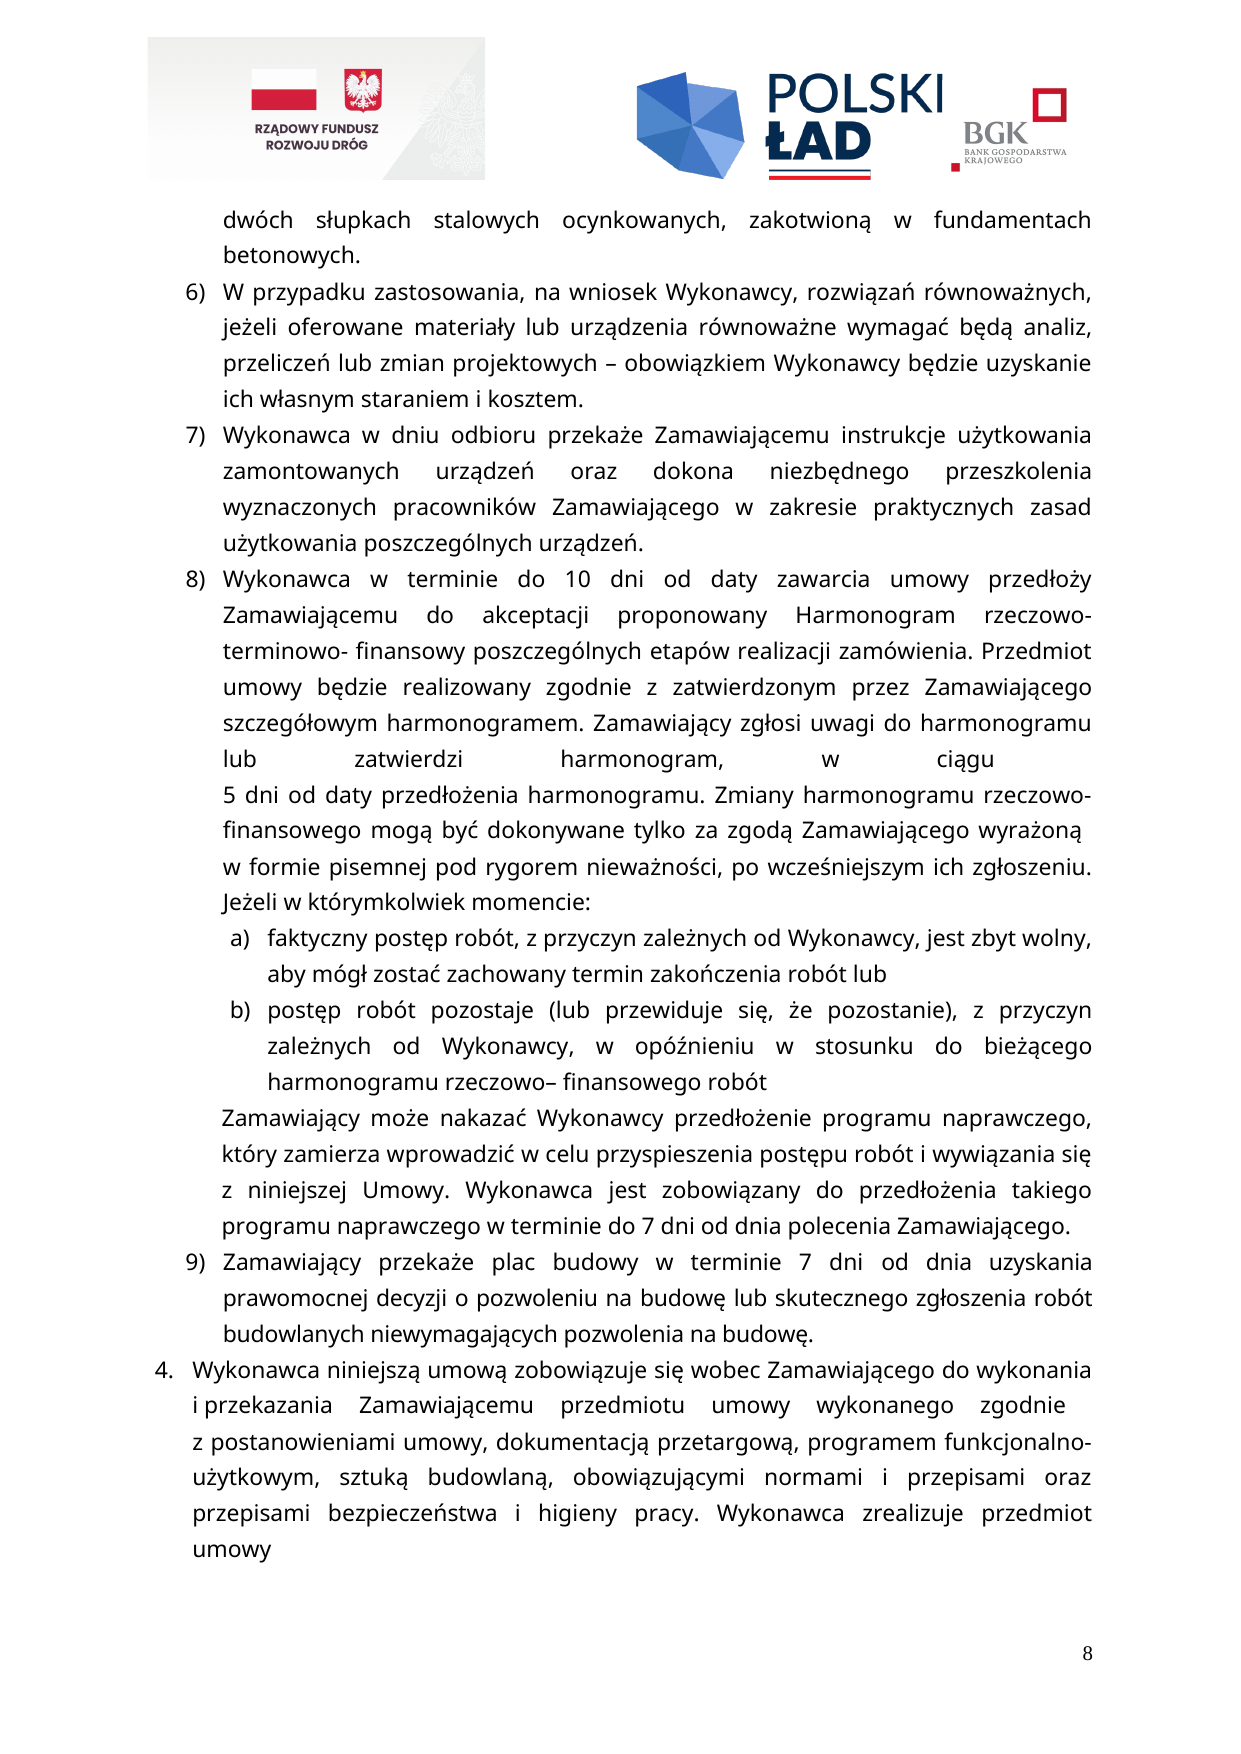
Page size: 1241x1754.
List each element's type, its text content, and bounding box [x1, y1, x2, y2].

picture [147, 37, 486, 180]
list faktyczny postęp robót, z przyczyn zależnych od Wykonawcy, jest zbyt wolny, aby mógł zostać zachowany termin zakończenia robót lub [230, 922, 1093, 989]
picture [636, 72, 1075, 180]
list Zamawiający przekaże plac budowy w terminie 7 dni od dnia uzyskania prawomocnej decyzji o pozwoleniu na budowę lub skutecznego zgłoszenia robót budowlanych niewymagających pozwolenia na budowę. [185, 1246, 1093, 1349]
list Zamawiający może nakazać Wykonawcy przedłożenie programu naprawczego, który zamierza wprowadzić w celu przyspieszenia postępu robót i wywiązania się z niniejszej Umowy. Wykonawca jest zobowiązany do przedłożenia takiego programu naprawczego w terminie do 7 dni od dnia polecenia Zamawiającego. [221, 1102, 1093, 1241]
list W przypadku zastosowania, na wniosek Wykonawcy, rozwiązań równoważnych, jeżeli oferowane materiały lub urządzenia równoważne wymagać będą analiz, przeliczeń lub zmian projektowych – obowiązkiem Wykonawcy będzie uzyskanie ich własnym staraniem i kosztem. [185, 275, 1093, 414]
list Wykonawca w dniu odbioru przekaże Zamawiającemu instrukcje użytkowania zamontowanych urządzeń oraz dokona niezbędnego przeszkolenia wyznaczonych pracowników Zamawiającego w zakresie praktycznych zasad użytkowania poszczególnych urządzeń. [185, 419, 1093, 558]
list Wykonawca w terminie do 10 dni od daty zawarcia umowy przedłoży Zamawiającemu do akceptacji proponowany Harmonogram rzeczowo- terminowo- finansowy poszczególnych etapów realizacji zamówienia. Przedmiot umowy będzie realizowany zgodnie z zatwierdzonym przez Zamawiającego szczegółowym harmonogramem. Zamawiający zgłosi uwagi do harmonogramu lub zatwierdzi harmonogram, w ciągu 5 dni od daty przedłożenia harmonogramu. Zmiany harmonogramu rzeczowo- finansowego mogą być dokonywane tylko za zgodą Zamawiającego wyrażoną w formie pisemnej pod rygorem nieważności, po wcześniejszym ich zgłoszeniu. Jeżeli w którymkolwiek momencie: [185, 563, 1093, 918]
list postęp robót pozostaje (lub przewiduje się, że pozostanie), z przyczyn zależnych od Wykonawcy, w opóźnieniu w stosunku do bieżącego harmonogramu rzeczowo– finansowego robót [229, 994, 1093, 1097]
